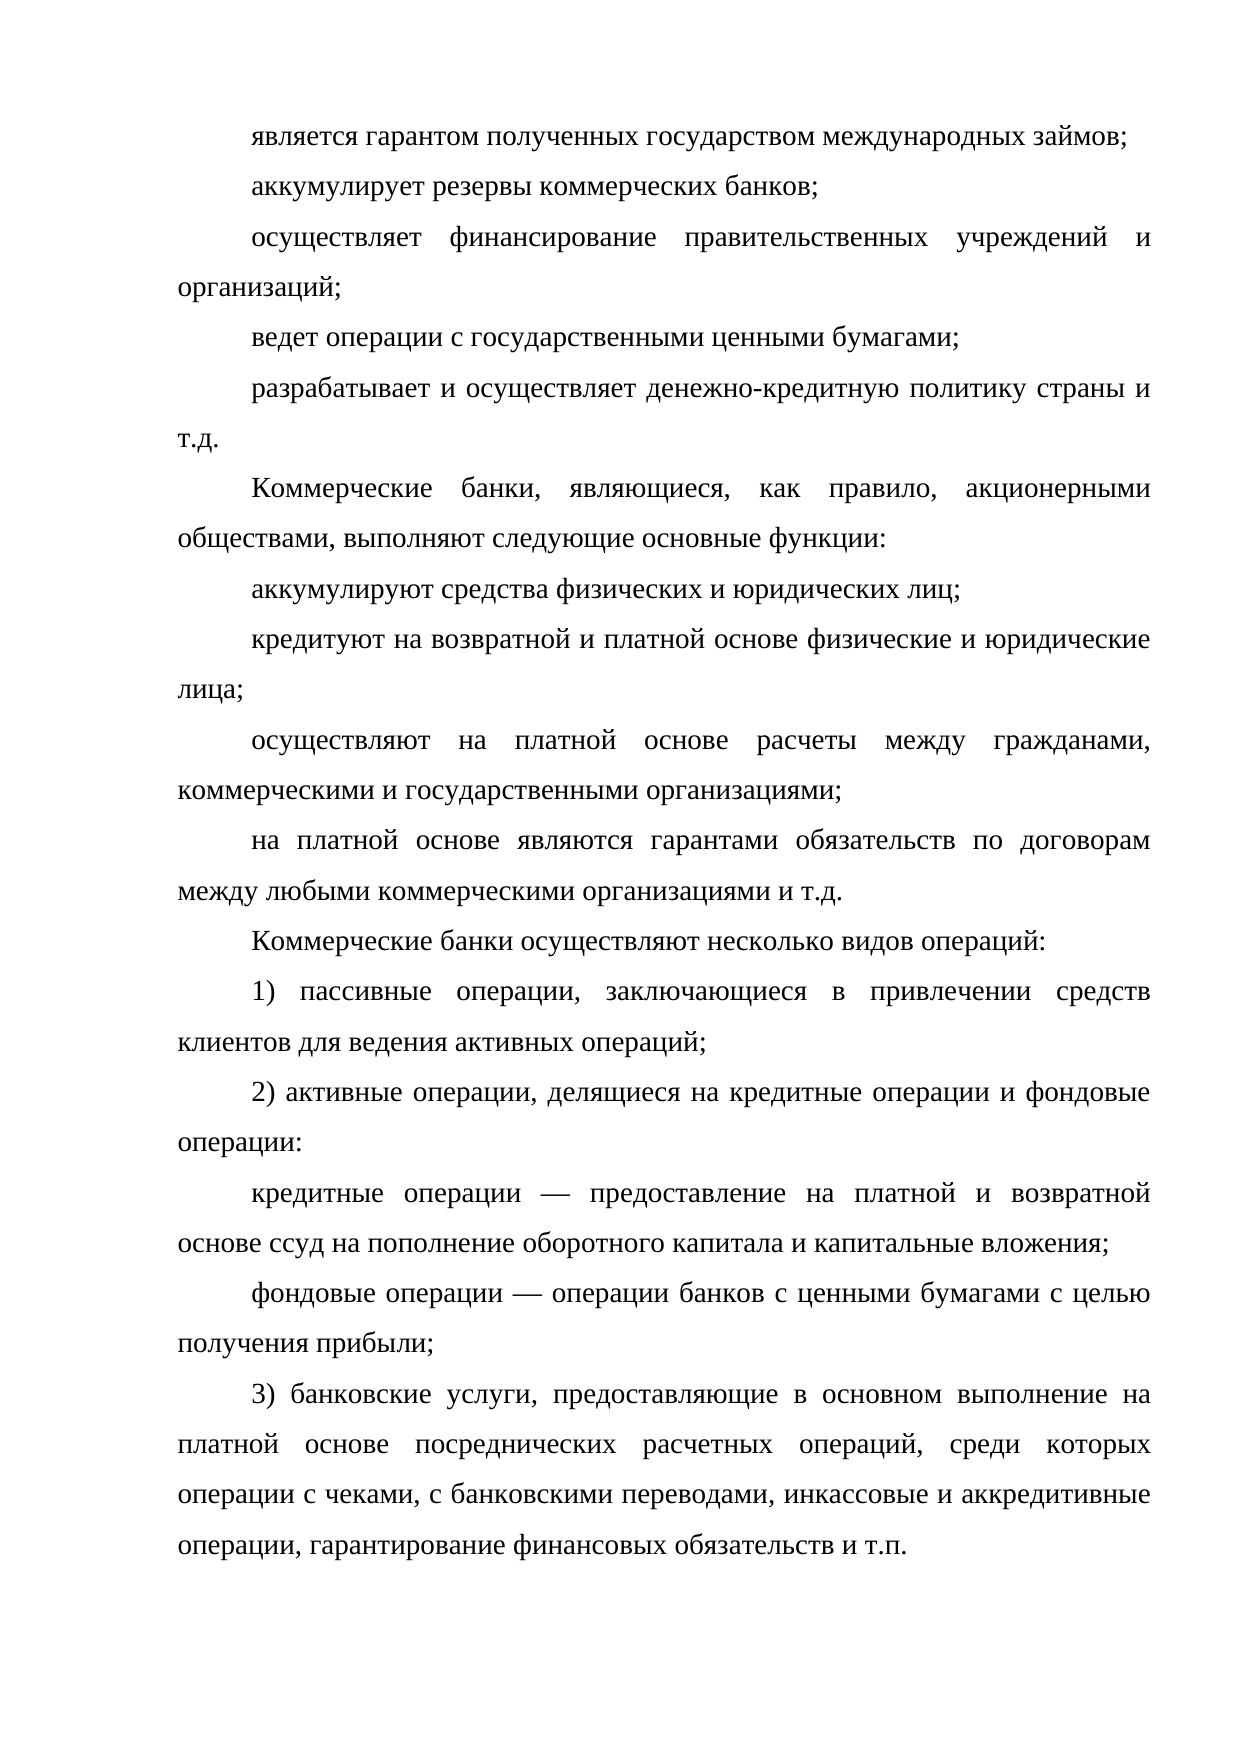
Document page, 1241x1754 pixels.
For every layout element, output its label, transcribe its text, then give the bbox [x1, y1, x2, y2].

text кредитные операции — предоставление на платной и возвратной основе ссуд на пополнение оборотного капитала и капитальные вложения; [177, 1175, 1152, 1258]
text является гарантом полученных государством международных займов; [177, 118, 1152, 152]
text Коммерческие банки осуществляют несколько видов операций: [177, 923, 1152, 957]
text 3) банковские услуги, предоставляющие в основном выполнение на платной основе посреднических расчетных операций, среди которых операции с чеками, с банковскими переводами, инкассовые и аккредитивные операции, гарантирование финансовых обязательств и т.п. [177, 1376, 1152, 1560]
text аккумулирует резервы коммерческих банков; [177, 168, 1152, 202]
text осуществляет финансирование правительственных учреждений и организаций; [177, 219, 1152, 303]
text кредитуют на возвратной и платной основе физические и юридические лица; [177, 621, 1152, 705]
text Коммерческие банки, являющиеся, как правило, акционерными обществами, выполняют следующие основные функции: [177, 470, 1152, 554]
text фондовые операции — операции банков с ценными бумагами с целью получения прибыли; [177, 1275, 1152, 1359]
text 1) пассивные операции, заключающиеся в привлечении средств клиентов для ведения активных операций; [177, 973, 1152, 1057]
text разрабатывает и осуществляет денежно-кредитную политику страны и т.д. [177, 370, 1152, 453]
text осуществляют на платной основе расчеты между гражданами, коммерческими и государственными организациями; [177, 722, 1152, 806]
text на платной основе являются гарантами обязательств по договорам между любыми коммерческими организациями и т.д. [177, 822, 1152, 906]
text ведет операции с государственными ценными бумагами; [177, 319, 1152, 353]
text аккумулируют средства физических и юридических лиц; [177, 571, 1152, 604]
text 2) активные операции, делящиеся на кредитные операции и фондовые операции: [177, 1074, 1152, 1158]
